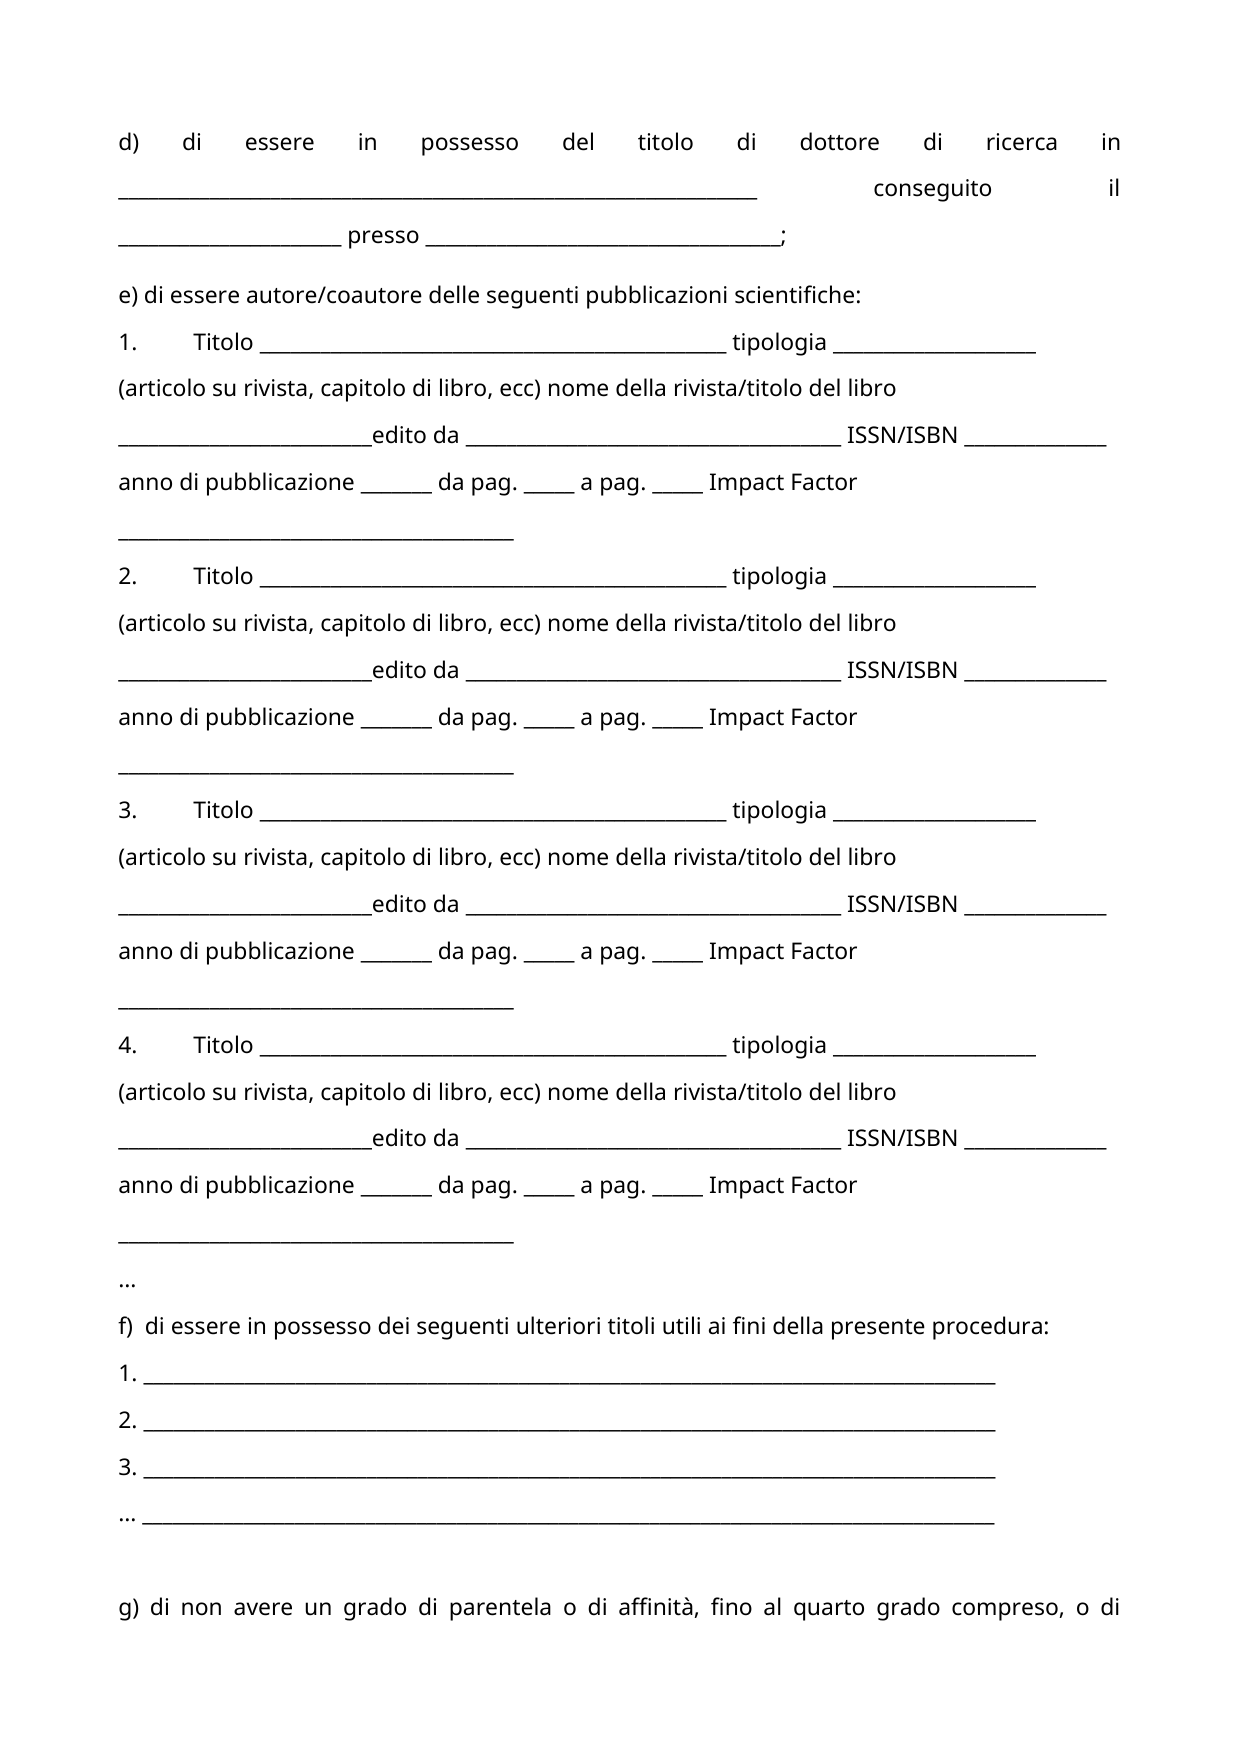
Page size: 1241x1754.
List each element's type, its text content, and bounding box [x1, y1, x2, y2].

text 2. ____________________________________________________________________________________ [118, 1403, 1122, 1435]
text 1. ____________________________________________________________________________________ [118, 1357, 1122, 1388]
list Titolo ______________________________________________ tipologia ____________________ (articolo su rivista, capitolo di libro, ecc) nome della rivista/titolo del libro _________________________edito da _____________________________________ ISSN/ISBN ______________ anno di pubblicazione _______ da pag. _____ a pag. _____ Impact Factor _______________________________________ [118, 560, 1122, 778]
text 3. ____________________________________________________________________________________ [118, 1450, 1122, 1482]
text e) di essere autore/coautore delle seguenti pubblicazioni scientifiche: [118, 278, 1122, 310]
list Titolo ______________________________________________ tipologia ____________________ (articolo su rivista, capitolo di libro, ecc) nome della rivista/titolo del libro _________________________edito da _____________________________________ ISSN/ISBN ______________ anno di pubblicazione _______ da pag. _____ a pag. _____ Impact Factor _______________________________________ [118, 325, 1122, 544]
text … [118, 1263, 1122, 1294]
text d) di essere in possesso del titolo di dottore di ricerca in _______________________________________________________________ conseguito il ______________________ presso ___________________________________; [118, 125, 1122, 250]
list Titolo ______________________________________________ tipologia ____________________ (articolo su rivista, capitolo di libro, ecc) nome della rivista/titolo del libro _________________________edito da _____________________________________ ISSN/ISBN ______________ anno di pubblicazione _______ da pag. _____ a pag. _____ Impact Factor _______________________________________ [118, 794, 1122, 1013]
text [118, 1591, 1122, 1622]
list Titolo ______________________________________________ tipologia ____________________ (articolo su rivista, capitolo di libro, ecc) nome della rivista/titolo del libro _________________________edito da _____________________________________ ISSN/ISBN ______________ anno di pubblicazione _______ da pag. _____ a pag. _____ Impact Factor _______________________________________ [118, 1028, 1122, 1247]
text f) di essere in possesso dei seguenti ulteriori titoli utili ai fini della presente procedura: [118, 1310, 1122, 1341]
text … ____________________________________________________________________________________ [118, 1497, 1122, 1528]
